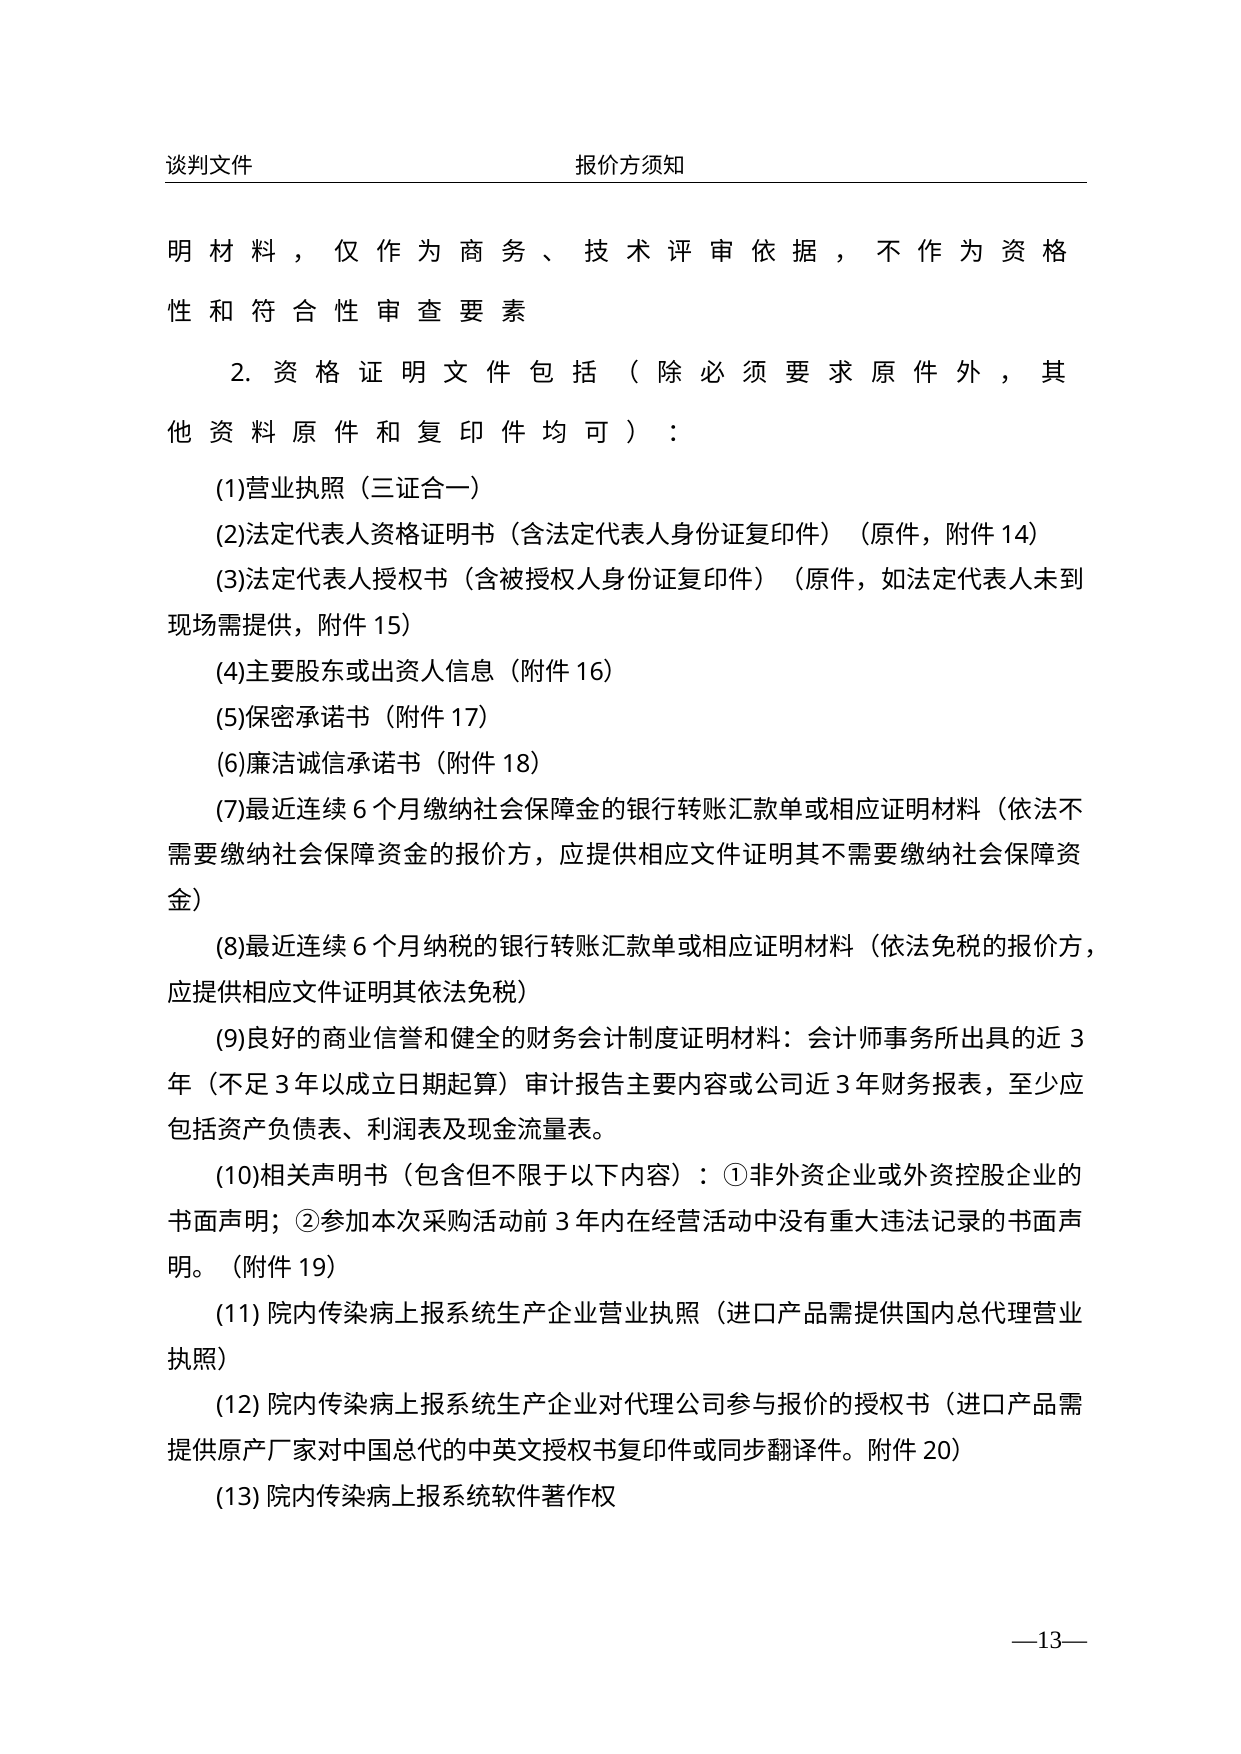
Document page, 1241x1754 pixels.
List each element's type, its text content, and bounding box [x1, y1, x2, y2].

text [168, 219, 1084, 340]
text (2)法定代表人资格证明书（含法定代表人身份证复印件）（原件，附件14） [168, 506, 1084, 552]
text (12) 院内传染病上报系统生产企业对代理公司参与报价的授权书（进口产品需提供原产厂家对中国总代的中英文授权书复印件或同步翻译件。附件20） [168, 1377, 1084, 1469]
text (6)廉洁诚信承诺书（附件18） [168, 736, 1084, 781]
text (4)主要股东或出资人信息（附件16） [168, 644, 1084, 690]
text (11) 院内传染病上报系统生产企业营业执照（进口产品需提供国内总代理营业执照） [168, 1286, 1084, 1377]
text (1)营业执照（三证合一） [168, 461, 1084, 506]
text (8)最近连续6个月纳税的银行转账汇款单或相应证明材料（依法免税的报价方，应提供相应文件证明其依法免税） [168, 919, 1084, 1011]
text (13) 院内传染病上报系统软件著作权 [168, 1469, 1084, 1515]
text (10)相关声明书（包含但不限于以下内容）：①非外资企业或外资控股企业的书面声明；②参加本次采购活动前3年内在经营活动中没有重大违法记录的书面声明。（附件19） [168, 1148, 1084, 1286]
text (5)保密承诺书（附件17） [168, 690, 1084, 736]
text 2.资格证明文件包括（除必须要求原件外，其他资料原件和复印件均可）： [168, 340, 1084, 461]
text (7)最近连续6个月缴纳社会保障金的银行转账汇款单或相应证明材料（依法不需要缴纳社会保障资金的报价方，应提供相应文件证明其不需要缴纳社会保障资金） [168, 781, 1084, 919]
text (3)法定代表人授权书（含被授权人身份证复印件）（原件，如法定代表人未到现场需提供，附件15） [168, 552, 1084, 644]
text (9)良好的商业信誉和健全的财务会计制度证明材料：会计师事务所出具的近3年（不足3年以成立日期起算）审计报告主要内容或公司近3年财务报表，至少应包括资产负债表、利润表及现金流量表。 [168, 1011, 1084, 1148]
